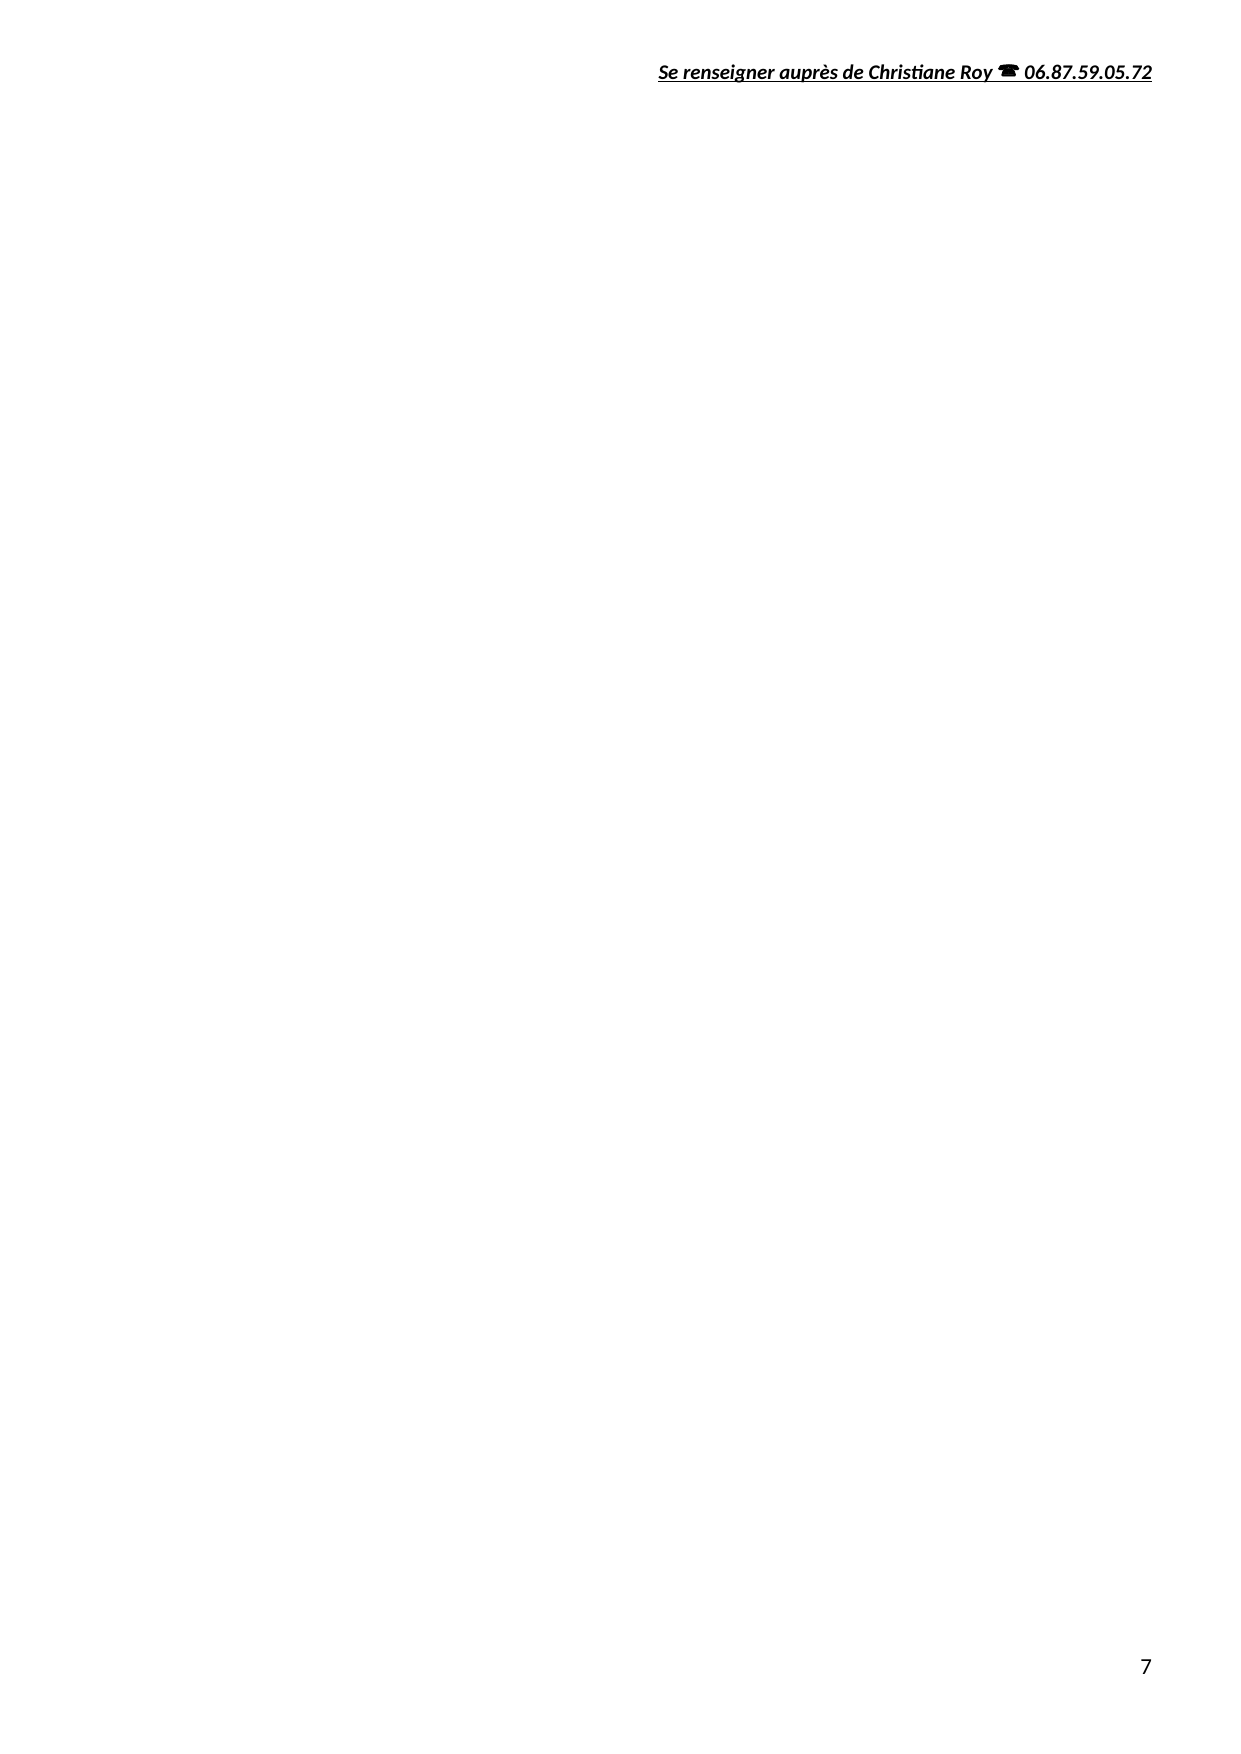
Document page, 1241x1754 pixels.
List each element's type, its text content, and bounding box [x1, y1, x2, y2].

text Se renseigner auprès de Christiane Roy 06.87.59.05.72 [75, 59, 1152, 84]
